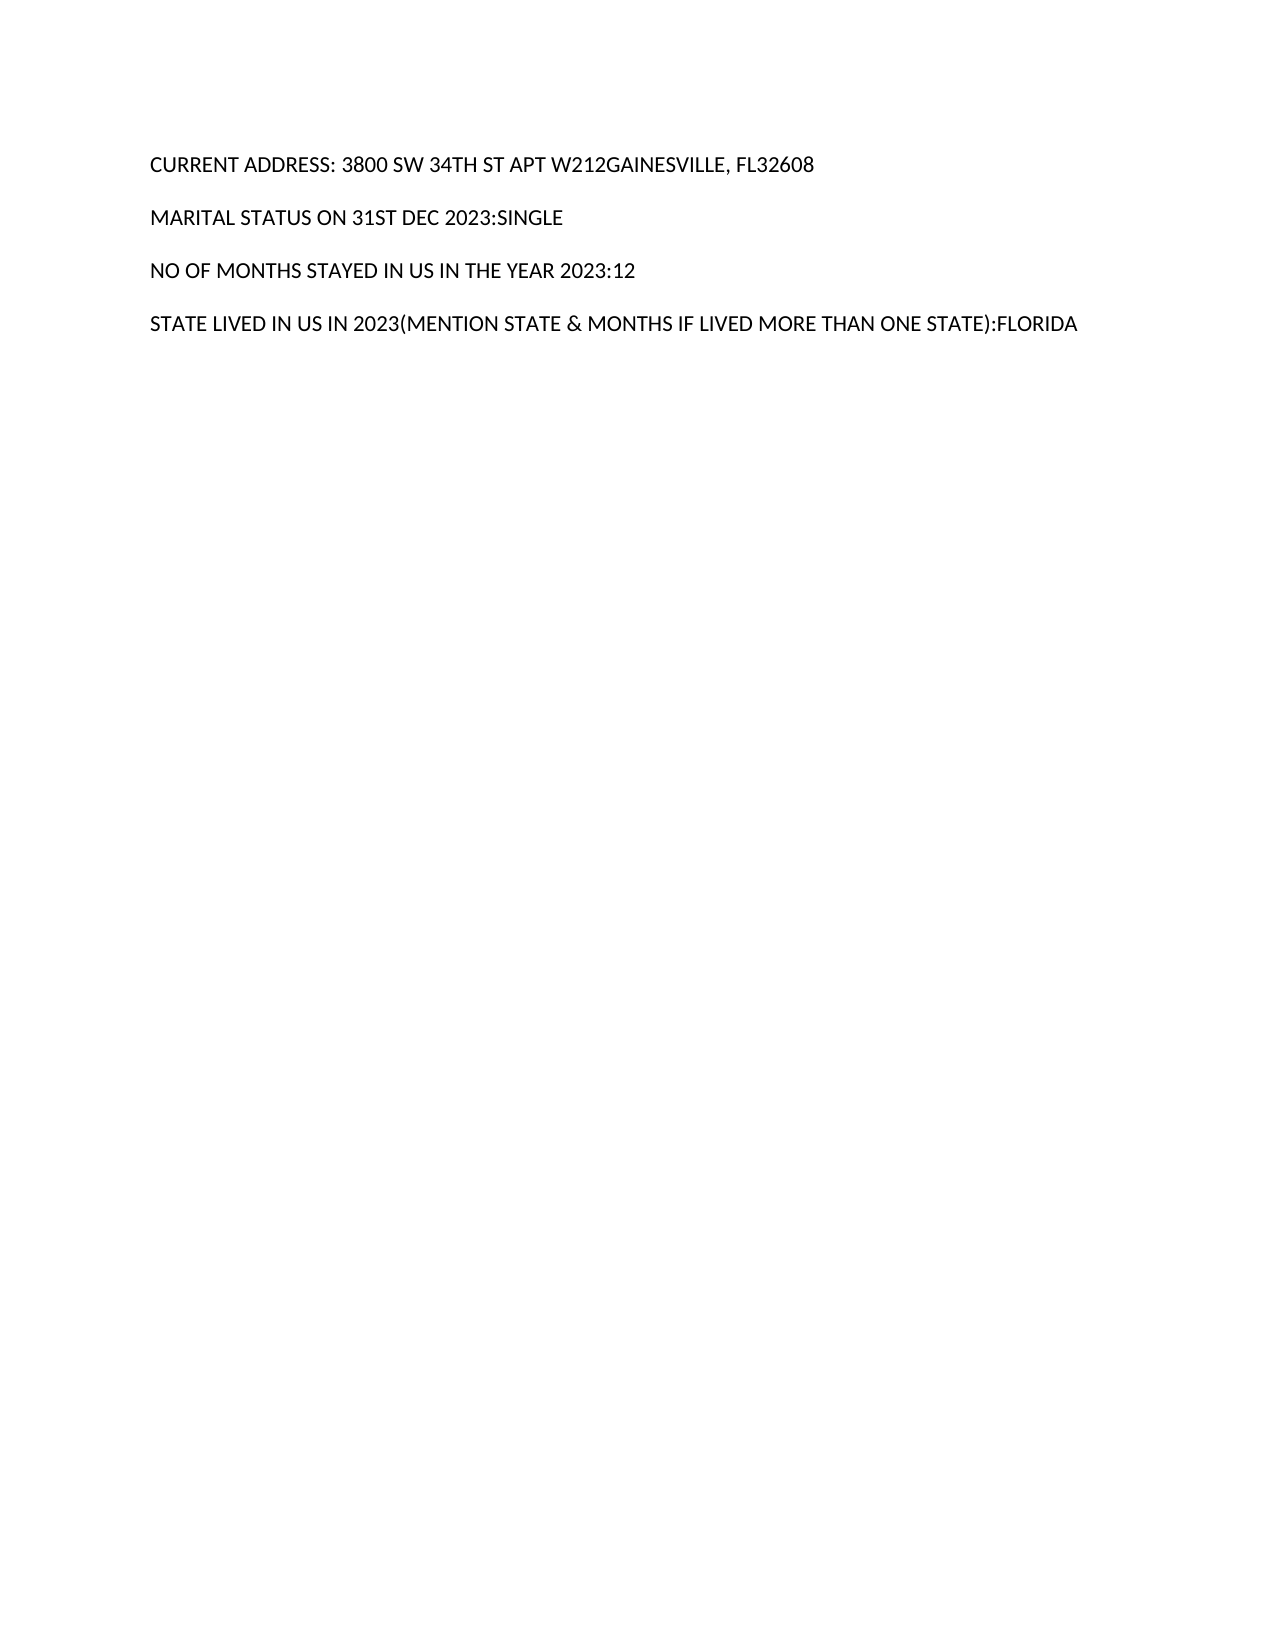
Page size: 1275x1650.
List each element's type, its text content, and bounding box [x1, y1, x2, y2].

text CURRENT ADDRESS: 3800 SW 34TH ST APT W212GAINESVILLE, FL32608 [150, 150, 1125, 178]
text STATE LIVED IN US IN 2023(MENTION STATE & MONTHS IF LIVED MORE THAN ONE STATE):FLORIDA [150, 309, 1125, 337]
text MARITAL STATUS ON 31ST DEC 2023:SINGLE [150, 203, 1125, 231]
text NO OF MONTHS STAYED IN US IN THE YEAR 2023:12 [150, 256, 1125, 284]
